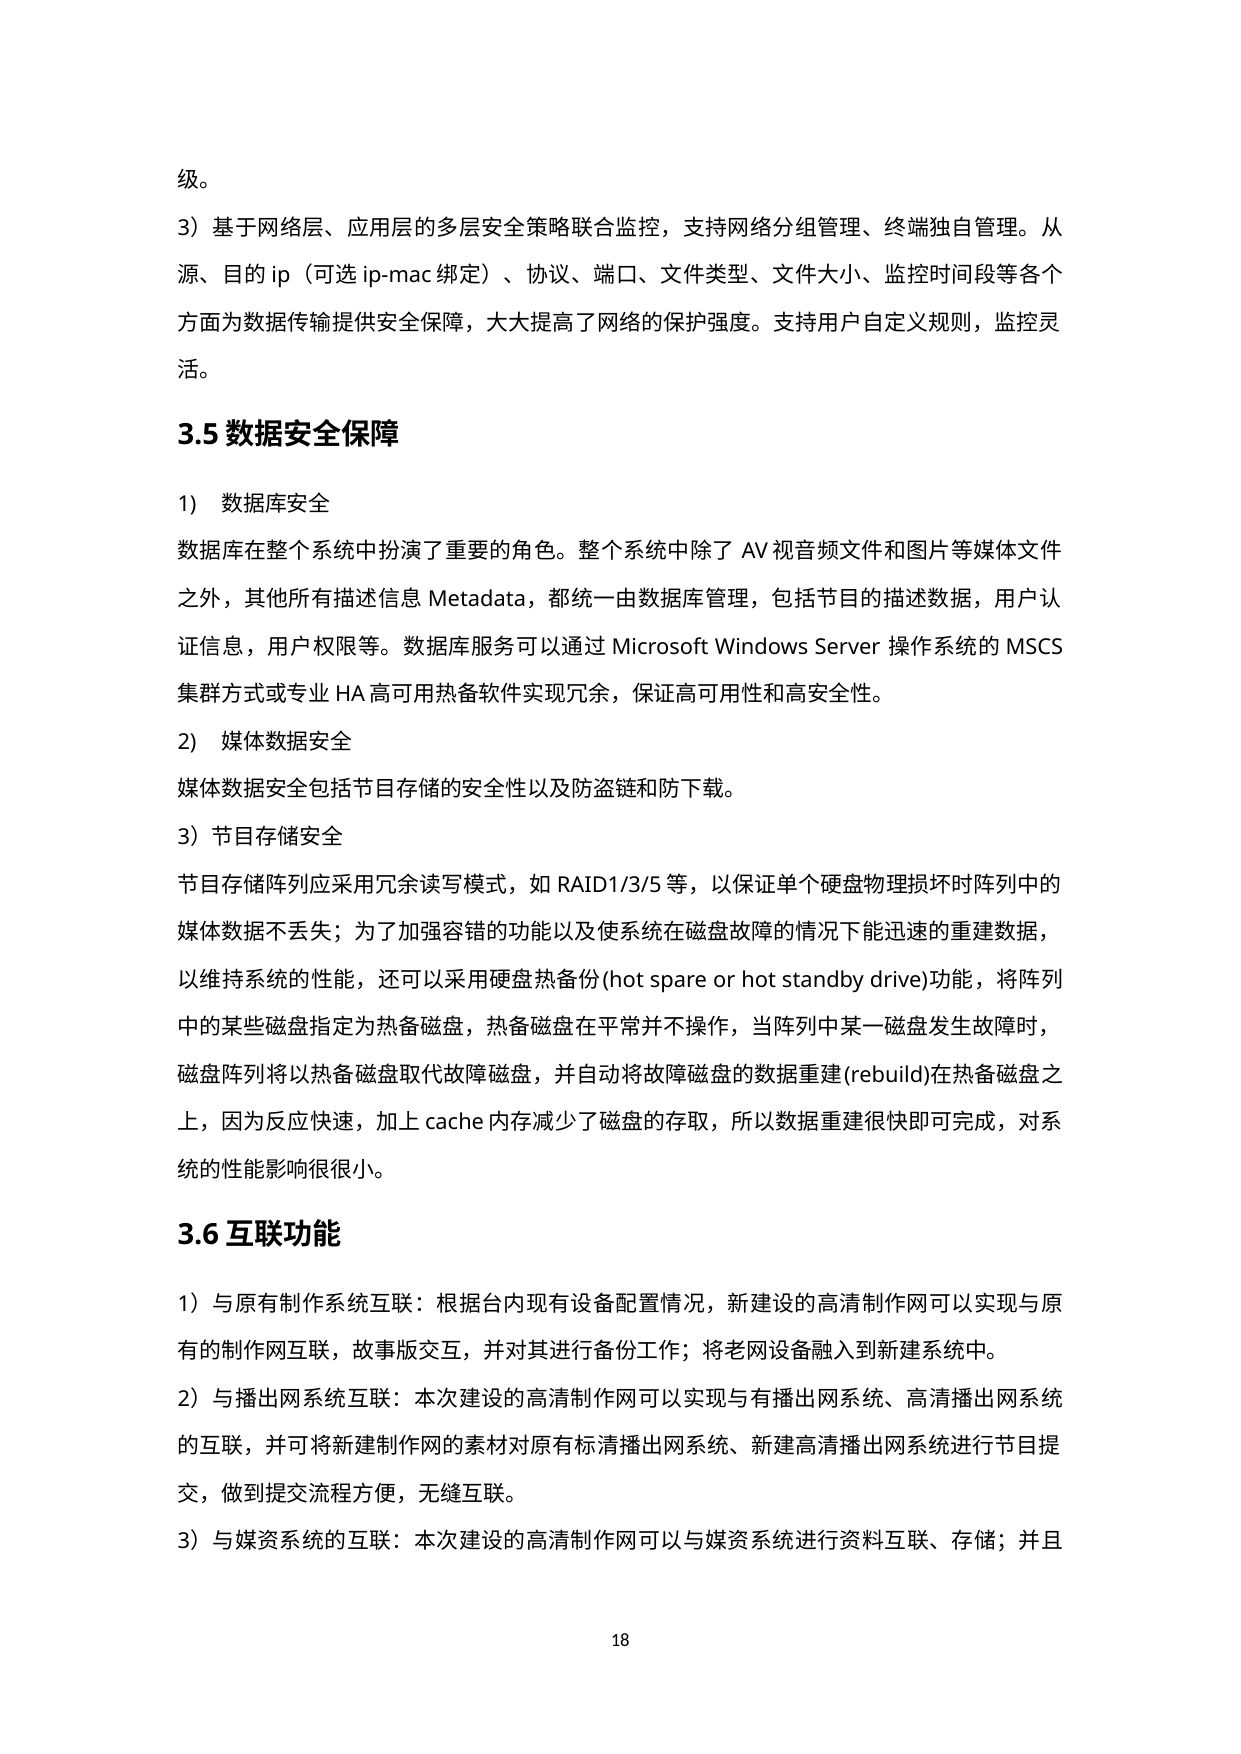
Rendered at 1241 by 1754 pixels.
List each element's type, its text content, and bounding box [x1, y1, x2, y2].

subtitle 3.6互联功能 [177, 1199, 1063, 1264]
text 3）基于网络层、应用层的多层安全策略联合监控，支持网络分组管理、终端独自管理。从源、目的ip（可选ip-mac绑定）、协议、端口、文件类型、文件大小、监控时间段等各个方面为数据传输提供安全保障，大大提高了网络的保护强度。支持用户自定义规则，监控灵活。 [177, 209, 1063, 384]
text 1) 数据库安全 [177, 486, 1063, 518]
subtitle 3.5数据安全保障 [177, 400, 1063, 465]
text 数据库在整个系统中扮演了重要的角色。整个系统中除了AV视音频文件和图片等媒体文件之外，其他所有描述信息Metadata，都统一由数据库管理，包括节目的描述数据，用户认证信息，用户权限等。数据库服务可以通过Microsoft Windows Server 操作系统的MSCS集群方式或专业HA高可用热备软件实现冗余，保证高可用性和高安全性。 [177, 533, 1063, 708]
text 2）与播出网系统互联：本次建设的高清制作网可以实现与有播出网系统、高清播出网系统的互联，并可将新建制作网的素材对原有标清播出网系统、新建高清播出网系统进行节目提交，做到提交流程方便，无缝互联。 [177, 1381, 1063, 1507]
text 节目存储阵列应采用冗余读写模式，如RAID1/3/5等，以保证单个硬盘物理损坏时阵列中的媒体数据不丢失；为了加强容错的功能以及使系统在磁盘故障的情况下能迅速的重建数据，以维持系统的性能，还可以采用硬盘热备份(hot spare or hot standby drive)功能，将阵列中的某些磁盘指定为热备磁盘，热备磁盘在平常并不操作，当阵列中某一磁盘发生故障时，磁盘阵列将以热备磁盘取代故障磁盘，并自动将故障磁盘的数据重建(rebuild)在热备磁盘之上，因为反应快速，加上cache内存减少了磁盘的存取，所以数据重建很快即可完成，对系统的性能影响很很小。 [177, 867, 1063, 1184]
text 3）节目存储安全 [177, 819, 1063, 851]
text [177, 1523, 1063, 1555]
text 媒体数据安全包括节目存储的安全性以及防盗链和防下载。 [177, 771, 1063, 803]
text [177, 162, 1063, 194]
text 1）与原有制作系统互联：根据台内现有设备配置情况，新建设的高清制作网可以实现与原有的制作网互联，故事版交互，并对其进行备份工作；将老网设备融入到新建系统中。 [177, 1286, 1063, 1365]
text 2) 媒体数据安全 [177, 724, 1063, 756]
